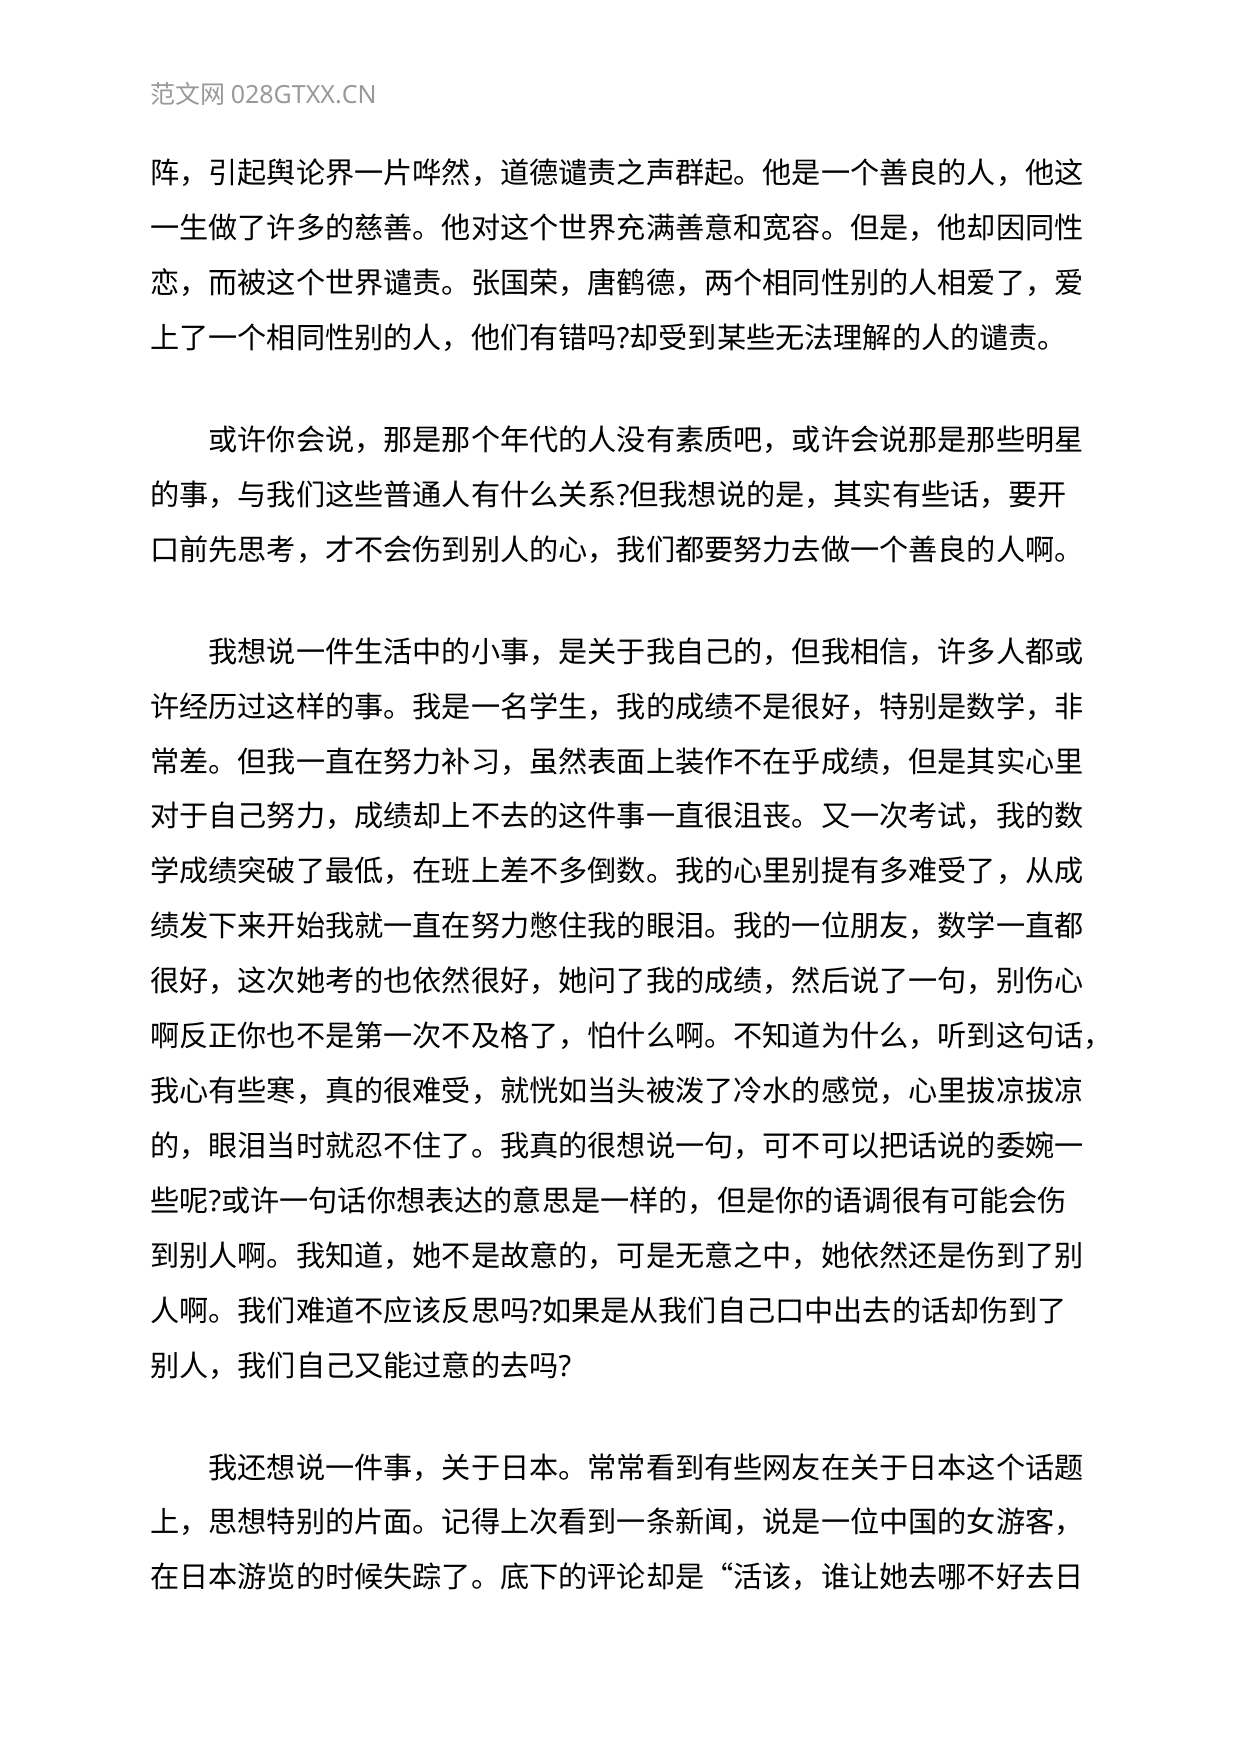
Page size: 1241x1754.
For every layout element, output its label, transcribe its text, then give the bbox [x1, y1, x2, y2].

text 或许你会说，那是那个年代的人没有素质吧，或许会说那是那些明星的事，与我们这些普通人有什么关系?但我想说的是，其实有些话，要开口前先思考，才不会伤到别人的心，我们都要努力去做一个善良的人啊。 [150, 417, 1090, 569]
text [150, 150, 1090, 357]
text 我想说一件生活中的小事，是关于我自己的，但我相信，许多人都或许经历过这样的事。我是一名学生，我的成绩不是很好，特别是数学，非常差。但我一直在努力补习，虽然表面上装作不在乎成绩，但是其实心里对于自己努力，成绩却上不去的这件事一直很沮丧。又一次考试，我的数学成绩突破了最低，在班上差不多倒数。我的心里别提有多难受了，从成绩发下来开始我就一直在努力憋住我的眼泪。我的一位朋友，数学一直都很好，这次她考的也依然很好，她问了我的成绩，然后说了一句，别伤心啊反正你也不是第一次不及格了，怕什么啊。不知道为什么，听到这句话，我心有些寒，真的很难受，就恍如当头被泼了冷水的感觉，心里拔凉拔凉的，眼泪当时就忍不住了。我真的很想说一句，可不可以把话说的委婉一些呢?或许一句话你想表达的意思是一样的，但是你的语调很有可能会伤到别人啊。我知道，她不是故意的，可是无意之中，她依然还是伤到了别人啊。我们难道不应该反思吗?如果是从我们自己口中出去的话却伤到了别人，我们自己又能过意的去吗? [150, 628, 1090, 1384]
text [150, 1444, 1090, 1596]
